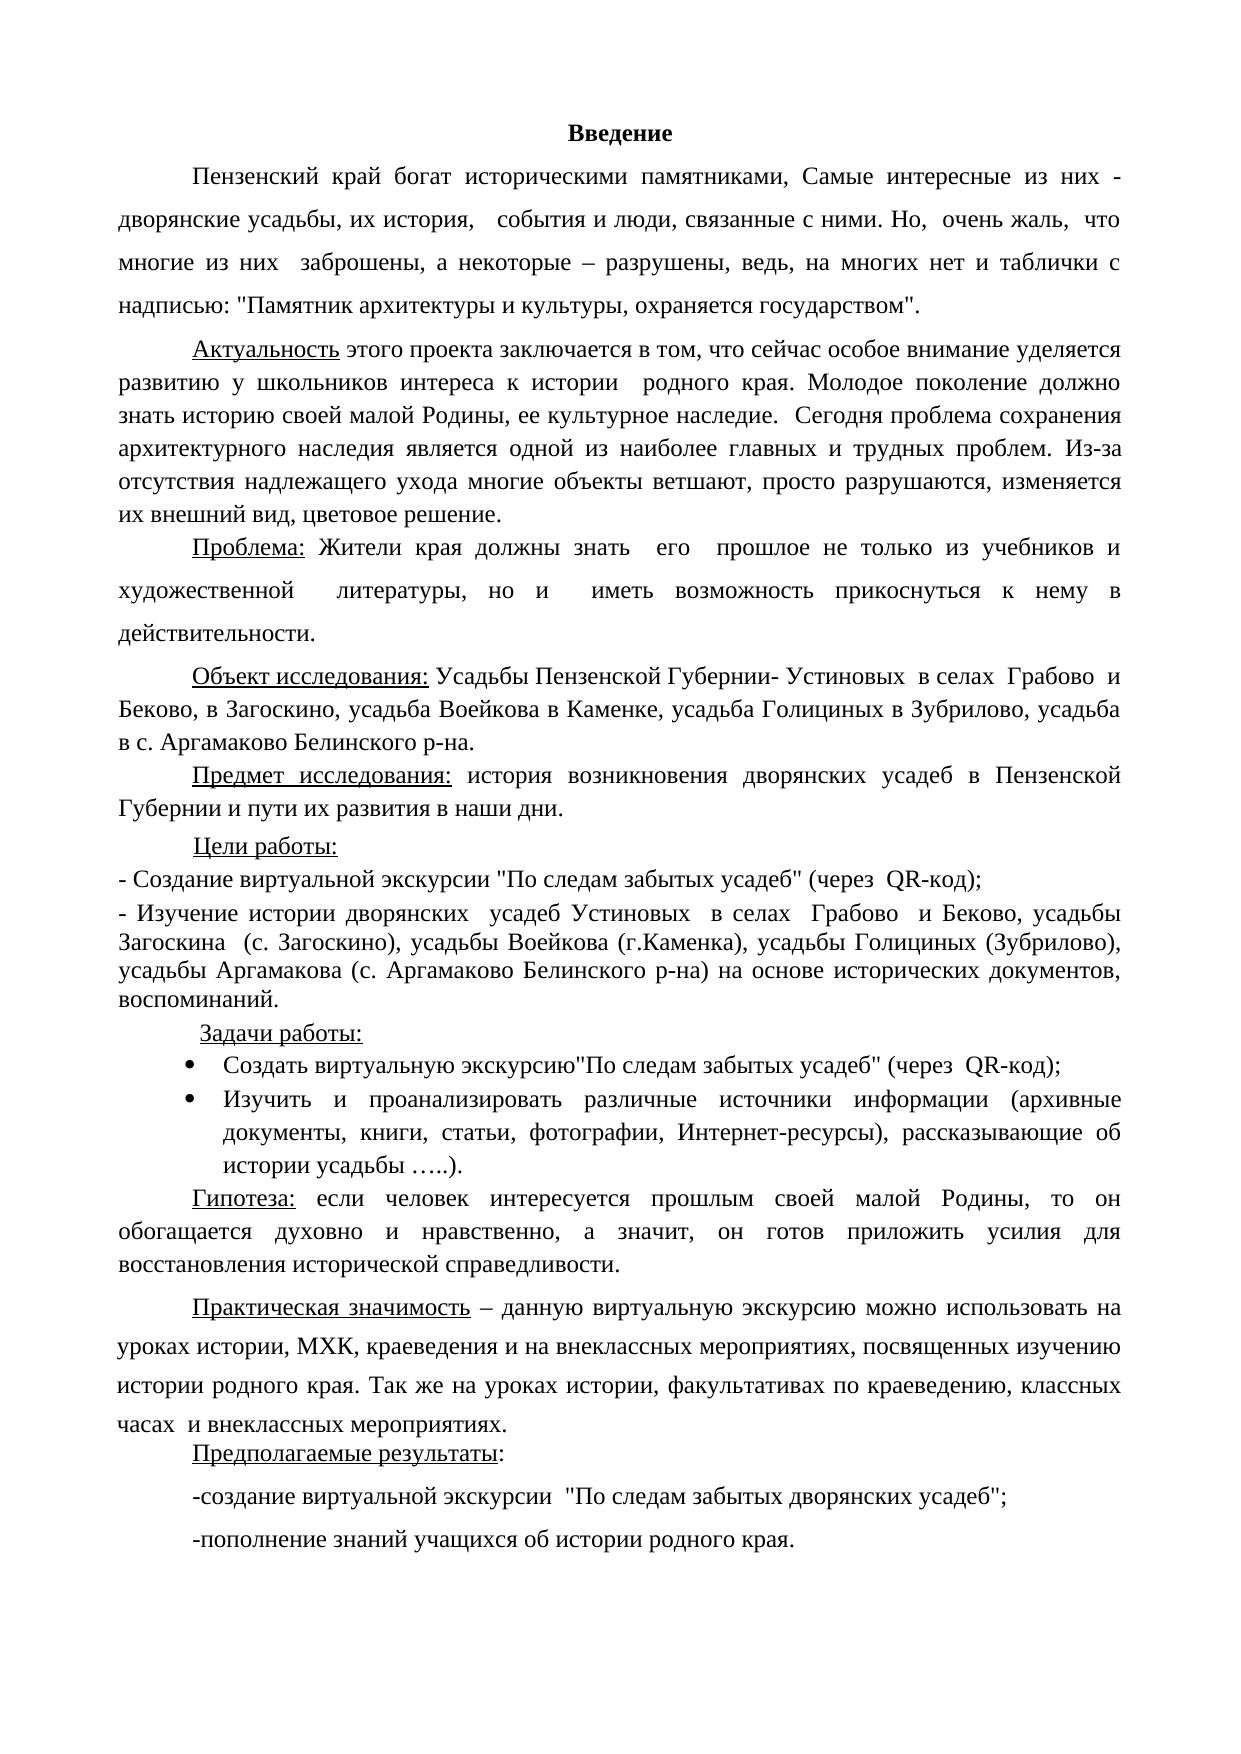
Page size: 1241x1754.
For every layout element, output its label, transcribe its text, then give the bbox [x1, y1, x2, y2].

text Объект исследования: Усадьбы Пензенской Губернии- Устиновых в селах Грабово и Беково, в Загоскино, усадьба Воейкова в Каменке, усадьба Голициных в Зубрилово, усадьба в с. Аргамаково Белинского р-на. [118, 661, 1122, 756]
text -пополнение знаний учащихся об истории родного края. [118, 1524, 1122, 1553]
text Введение [118, 118, 1122, 147]
text - Создание виртуальной экскурсии "По следам забытых усадеб" (через QR-код); [118, 864, 1122, 893]
text Цели работы: [118, 831, 1122, 860]
subtitle Практическая значимость – данную виртуальную экскурсию можно использовать на уроках истории, МХК, краеведения и на внеклассных мероприятиях, посвященных изучению истории родного края. Так же на уроках истории, факультативах по краеведению, классных часах и внеклассных мероприятиях. [117, 1282, 1122, 1438]
list Создать виртуальную экскурсию"По следам забытых усадеб" (через QR-код); [185, 1051, 1122, 1079]
list Изучить и проанализировать различные источники информации (архивные документы, книги, статьи, фотографии, Интернет-ресурсы), рассказывающие об истории усадьбы …..). [185, 1084, 1122, 1178]
text - Изучение истории дворянских усадеб Устиновых в селах Грабово и Беково, усадьбы Загоскина (с. Загоскино), усадьбы Воейкова (г.Каменка), усадьбы Голициных (Зубрилово), усадьбы Аргамакова (с. Аргамаково Белинского р-на) на основе исторических документов, воспоминаний. [118, 898, 1122, 1013]
text Предполагаемые результаты: [118, 1438, 1122, 1467]
text Проблема: Жители края должны знать его прошлое не только из учебников и художественной литературы, но и иметь возможность прикоснуться к нему в действительности. [118, 532, 1122, 647]
text -создание виртуальной экскурсии "По следам забытых дворянских усадеб"; [118, 1481, 1122, 1510]
text Актуальность этого проекта заключается в том, что сейчас особое внимание уделяется развитию у школьников интереса к истории родного края. Молодое поколение должно знать историю своей малой Родины, ее культурное наследие. Сегодня проблема сохранения архитектурного наследия является одной из наиболее главных и трудных проблем. Из-за отсутствия надлежащего ухода многие объекты ветшают, просто разрушаются, изменяется их внешний вид, цветовое решение. [118, 334, 1122, 528]
text Пензенский край богат историческими памятниками, Самые интересные из них - дворянские усадьбы, их история, события и люди, связанные с ними. Но, очень жаль, что многие из них заброшены, а некоторые – разрушены, ведь, на многих нет и таблички с надписью: "Памятник архитектуры и культуры, охраняется государством". [118, 161, 1122, 319]
text Гипотеза: если человек интересуется прошлым своей малой Родины, то он обогащается духовно и нравственно, а значит, он готов приложить усилия для восстановления исторической справедливости. [118, 1183, 1122, 1277]
text Предмет исследования: история возникновения дворянских усадеб в Пензенской Губернии и пути их развития в наши дни. [118, 760, 1122, 822]
text Задачи работы: [118, 1018, 1122, 1046]
